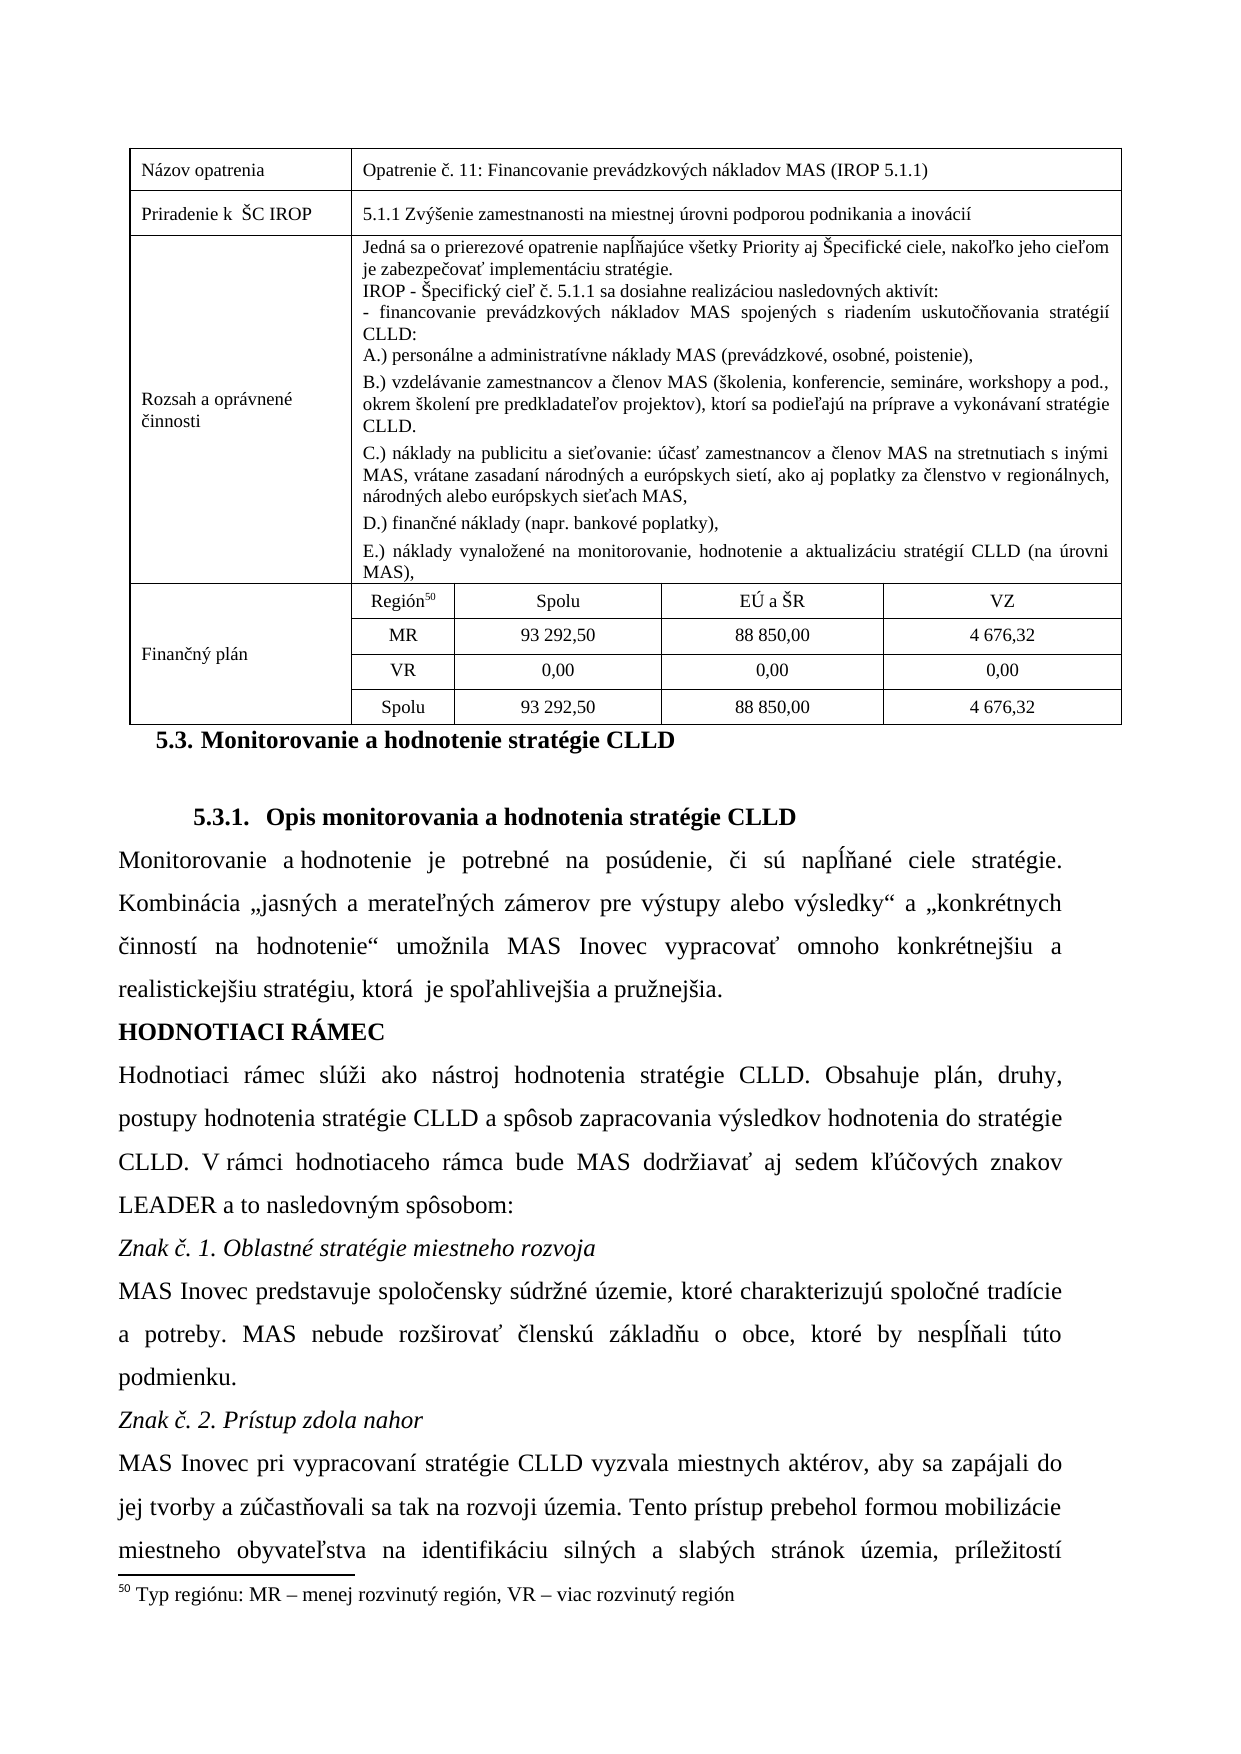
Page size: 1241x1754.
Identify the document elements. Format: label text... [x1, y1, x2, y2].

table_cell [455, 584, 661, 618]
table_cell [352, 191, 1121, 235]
text Monitorovanie a hodnotenie je potrebné na posúdenie, či sú napĺňané ciele stratégie. Kombinácia „jasných a merateľných zámerov pre výstupy alebo výsledky“ a „konkrétnych činností na hodnotenie“ umožnila MAS Inovec vypracovať omnoho konkrétnejšiu a realistickejšiu stratégiu, ktorá je spoľahlivejšia a pružnejšia. [118, 845, 1063, 1003]
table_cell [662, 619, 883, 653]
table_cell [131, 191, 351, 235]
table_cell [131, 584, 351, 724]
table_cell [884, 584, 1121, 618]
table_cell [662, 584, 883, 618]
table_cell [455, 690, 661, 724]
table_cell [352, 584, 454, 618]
text MAS Inovec predstavuje spoločensky súdržné územie, ktoré charakterizujú spoločné tradície a potreby. MAS nebude rozširovať členskú základňu o obce, ktoré by nespĺňali túto podmienku. [118, 1276, 1063, 1391]
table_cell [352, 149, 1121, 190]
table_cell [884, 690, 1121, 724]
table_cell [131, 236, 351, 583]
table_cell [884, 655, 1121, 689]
list Opis monitorovania a hodnotenia stratégie CLLD [193, 802, 1063, 830]
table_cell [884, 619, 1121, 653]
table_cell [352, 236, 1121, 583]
text Znak č. 2. Prístup zdola nahor [118, 1405, 1063, 1434]
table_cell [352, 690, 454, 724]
text Znak č. 1. Oblastné stratégie miestneho rozvoja [118, 1233, 1063, 1262]
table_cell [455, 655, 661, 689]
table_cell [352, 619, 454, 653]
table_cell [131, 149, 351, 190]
text Hodnotiaci rámec slúži ako nástroj hodnotenia stratégie CLLD. Obsahuje plán, druhy, postupy hodnotenia stratégie CLLD a spôsob zapracovania výsledkov hodnotenia do stratégie CLLD. V rámci hodnotiaceho rámca bude MAS dodržiavať aj sedem kľúčových znakov LEADER a to nasledovným spôsobom: [118, 1060, 1063, 1218]
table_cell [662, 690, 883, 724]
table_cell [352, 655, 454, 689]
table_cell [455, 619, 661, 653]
text HODNOTIACI RÁMEC [118, 1017, 1063, 1046]
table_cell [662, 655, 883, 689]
list Monitorovanie a hodnotenie stratégie CLLD [156, 725, 1063, 754]
